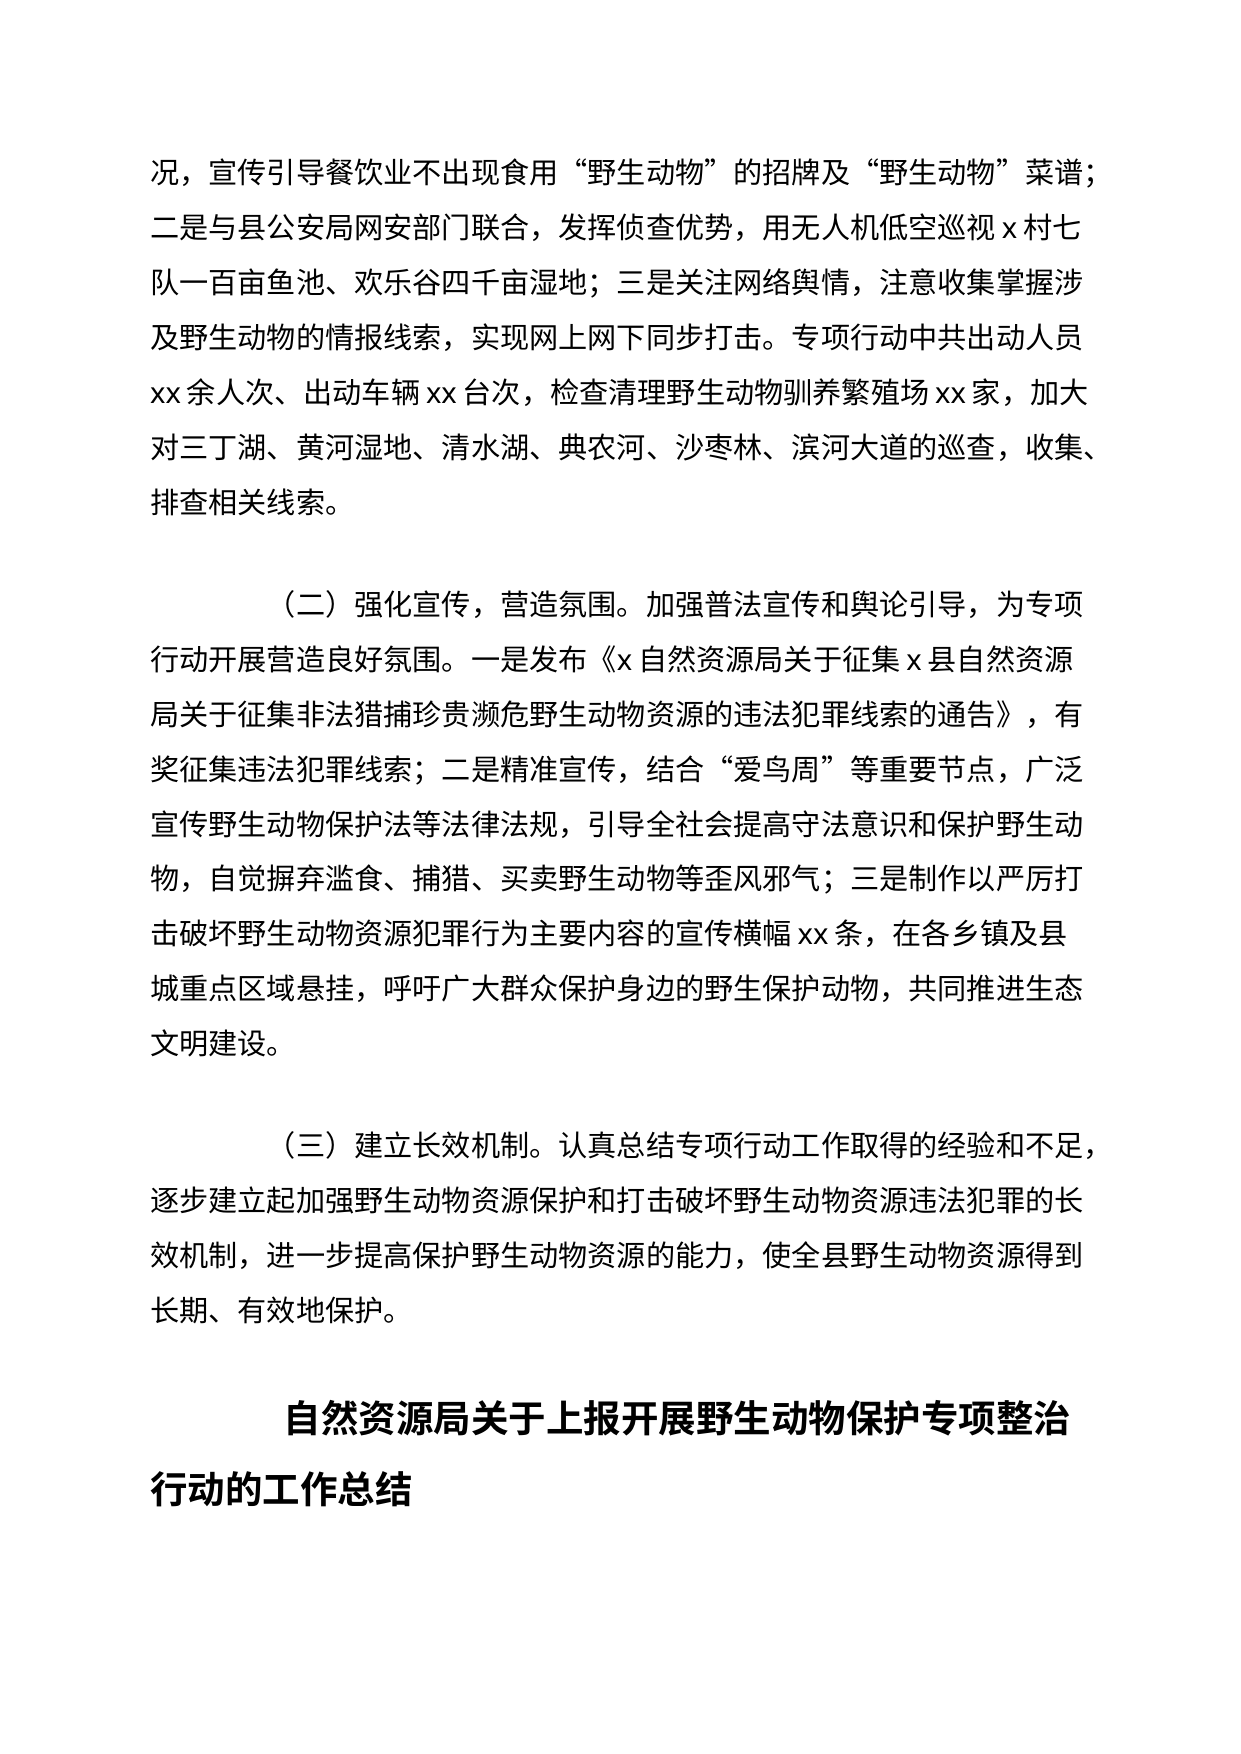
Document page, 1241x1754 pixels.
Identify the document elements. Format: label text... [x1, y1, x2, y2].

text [150, 150, 1090, 522]
text （三）建立长效机制。认真总结专项行动工作取得的经验和不足，逐步建立起加强野生动物资源保护和打击破坏野生动物资源违法犯罪的长效机制，进一步提高保护野生动物资源的能力，使全县野生动物资源得到长期、有效地保护。 [150, 1122, 1090, 1329]
text （二）强化宣传，营造氛围。加强普法宣传和舆论引导，为专项行动开展营造良好氛围。一是发布《x自然资源局关于征集x县自然资源局关于征集非法猎捕珍贵濒危野生动物资源的违法犯罪线索的通告》，有奖征集违法犯罪线索；二是精准宣传，结合“爱鸟周”等重要节点，广泛宣传野生动物保护法等法律法规，引导全社会提高守法意识和保护野生动物，自觉摒弃滥食、捕猎、买卖野生动物等歪风邪气；三是制作以严厉打击破坏野生动物资源犯罪行为主要内容的宣传横幅xx条，在各乡镇及县城重点区域悬挂，呼吁广大群众保护身边的野生保护动物，共同推进生态文明建设。 [150, 581, 1090, 1063]
text 自然资源局关于上报开展野生动物保护专项整治行动的工作总结 [150, 1389, 1090, 1514]
